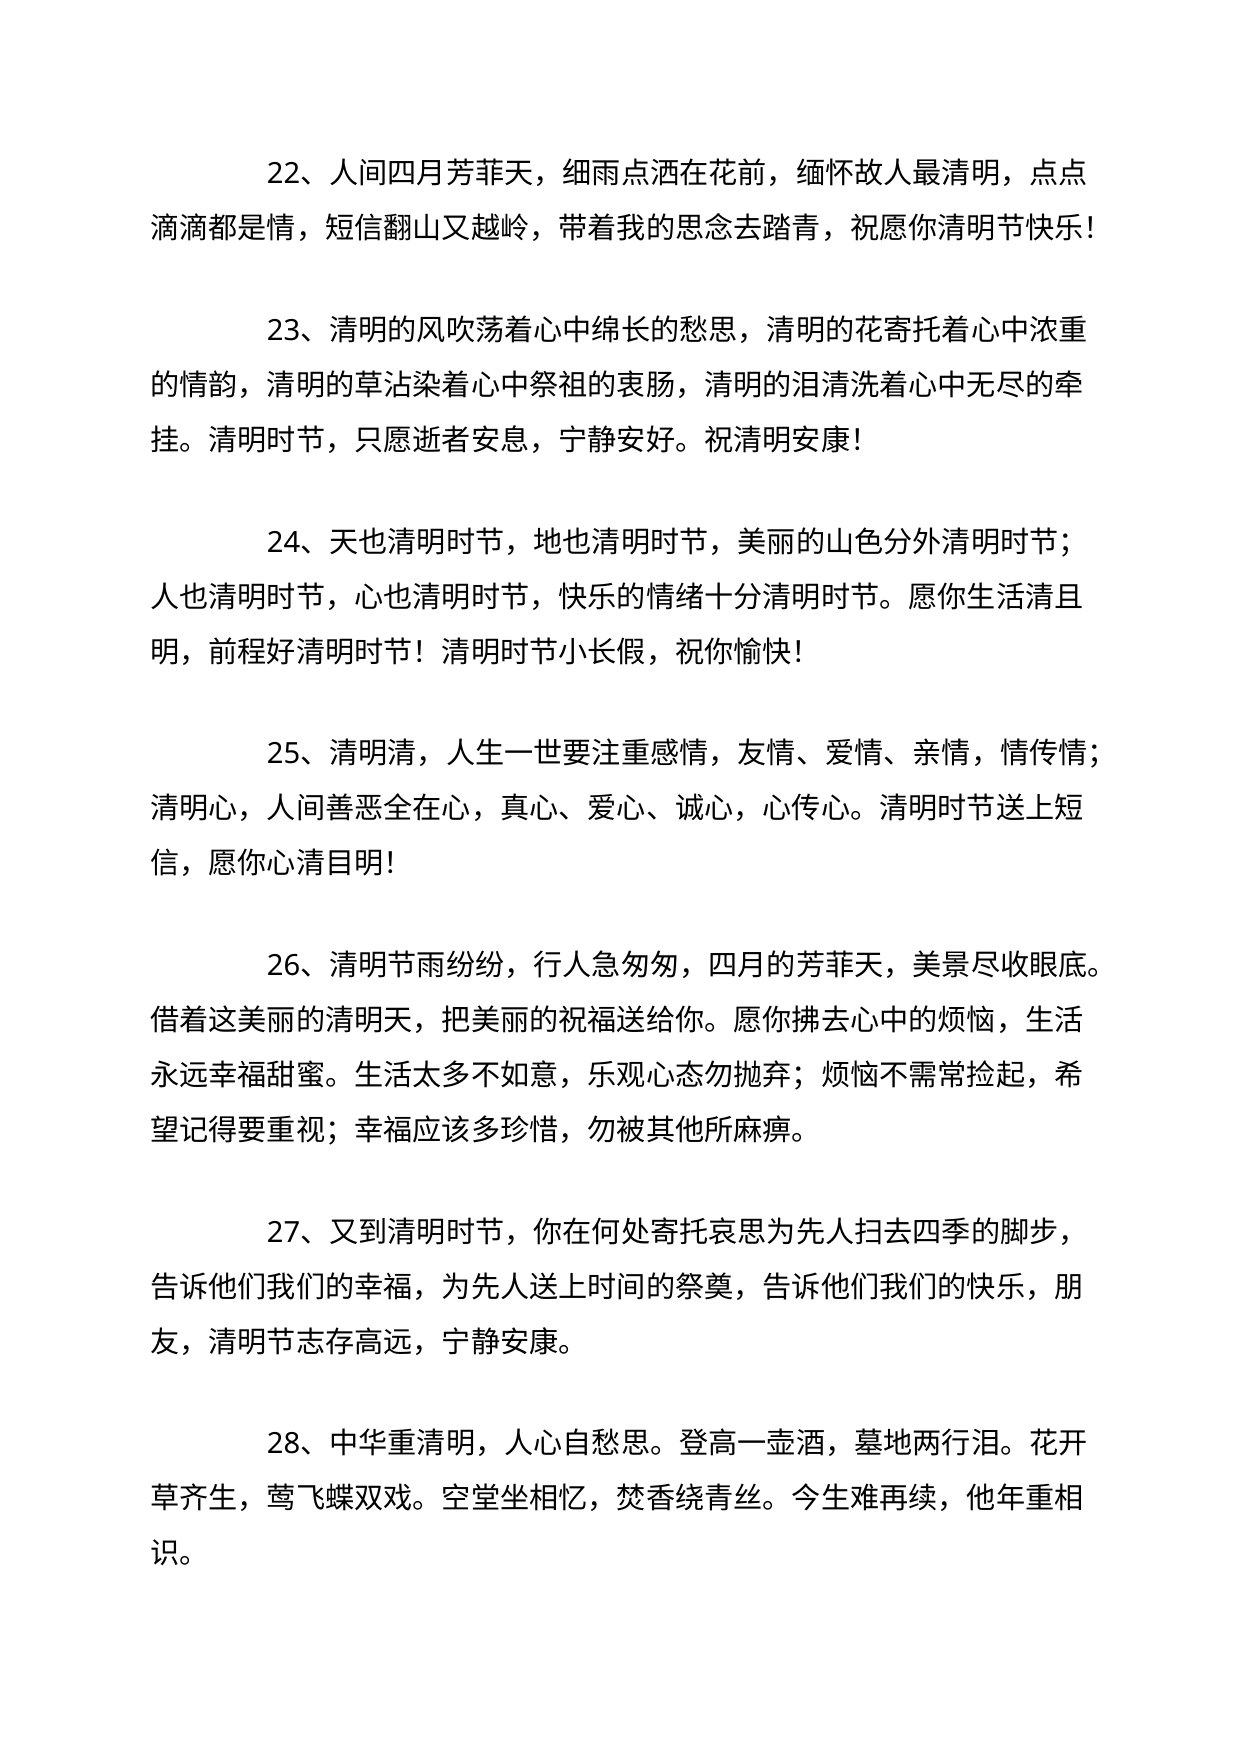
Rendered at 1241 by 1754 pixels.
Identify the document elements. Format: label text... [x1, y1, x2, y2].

text 26、清明节雨纷纷，行人急匆匆，四月的芳菲天，美景尽收眼底。借着这美丽的清明天，把美丽的祝福送给你。愿你拂去心中的烦恼，生活永远幸福甜蜜。生活太多不如意，乐观心态勿抛弃；烦恼不需常捡起，希望记得要重视；幸福应该多珍惜，勿被其他所麻痹。 [150, 942, 1090, 1149]
text 28、中华重清明，人心自愁思。登高一壶酒，墓地两行泪。花开草齐生，莺飞蝶双戏。空堂坐相忆，焚香绕青丝。今生难再续，他年重相识。 [150, 1420, 1090, 1572]
text 22、人间四月芳菲天，细雨点洒在花前，缅怀故人最清明，点点滴滴都是情，短信翻山又越岭，带着我的思念去踏青，祝愿你清明节快乐！ [150, 150, 1090, 247]
text 27、又到清明时节，你在何处寄托哀思为先人扫去四季的脚步，告诉他们我们的幸福，为先人送上时间的祭奠，告诉他们我们的快乐，朋友，清明节志存高远，宁静安康。 [150, 1208, 1090, 1361]
text 24、天也清明时节，地也清明时节，美丽的山色分外清明时节；人也清明时节，心也清明时节，快乐的情绪十分清明时节。愿你生活清且明，前程好清明时节！清明时节小长假，祝你愉快！ [150, 518, 1090, 671]
text 23、清明的风吹荡着心中绵长的愁思，清明的花寄托着心中浓重的情韵，清明的草沾染着心中祭祖的衷肠，清明的泪清洗着心中无尽的牵挂。清明时节，只愿逝者安息，宁静安好。祝清明安康！ [150, 307, 1090, 459]
text 25、清明清，人生一世要注重感情，友情、爱情、亲情，情传情；清明心，人间善恶全在心，真心、爱心、诚心，心传心。清明时节送上短信，愿你心清目明！ [150, 730, 1090, 882]
